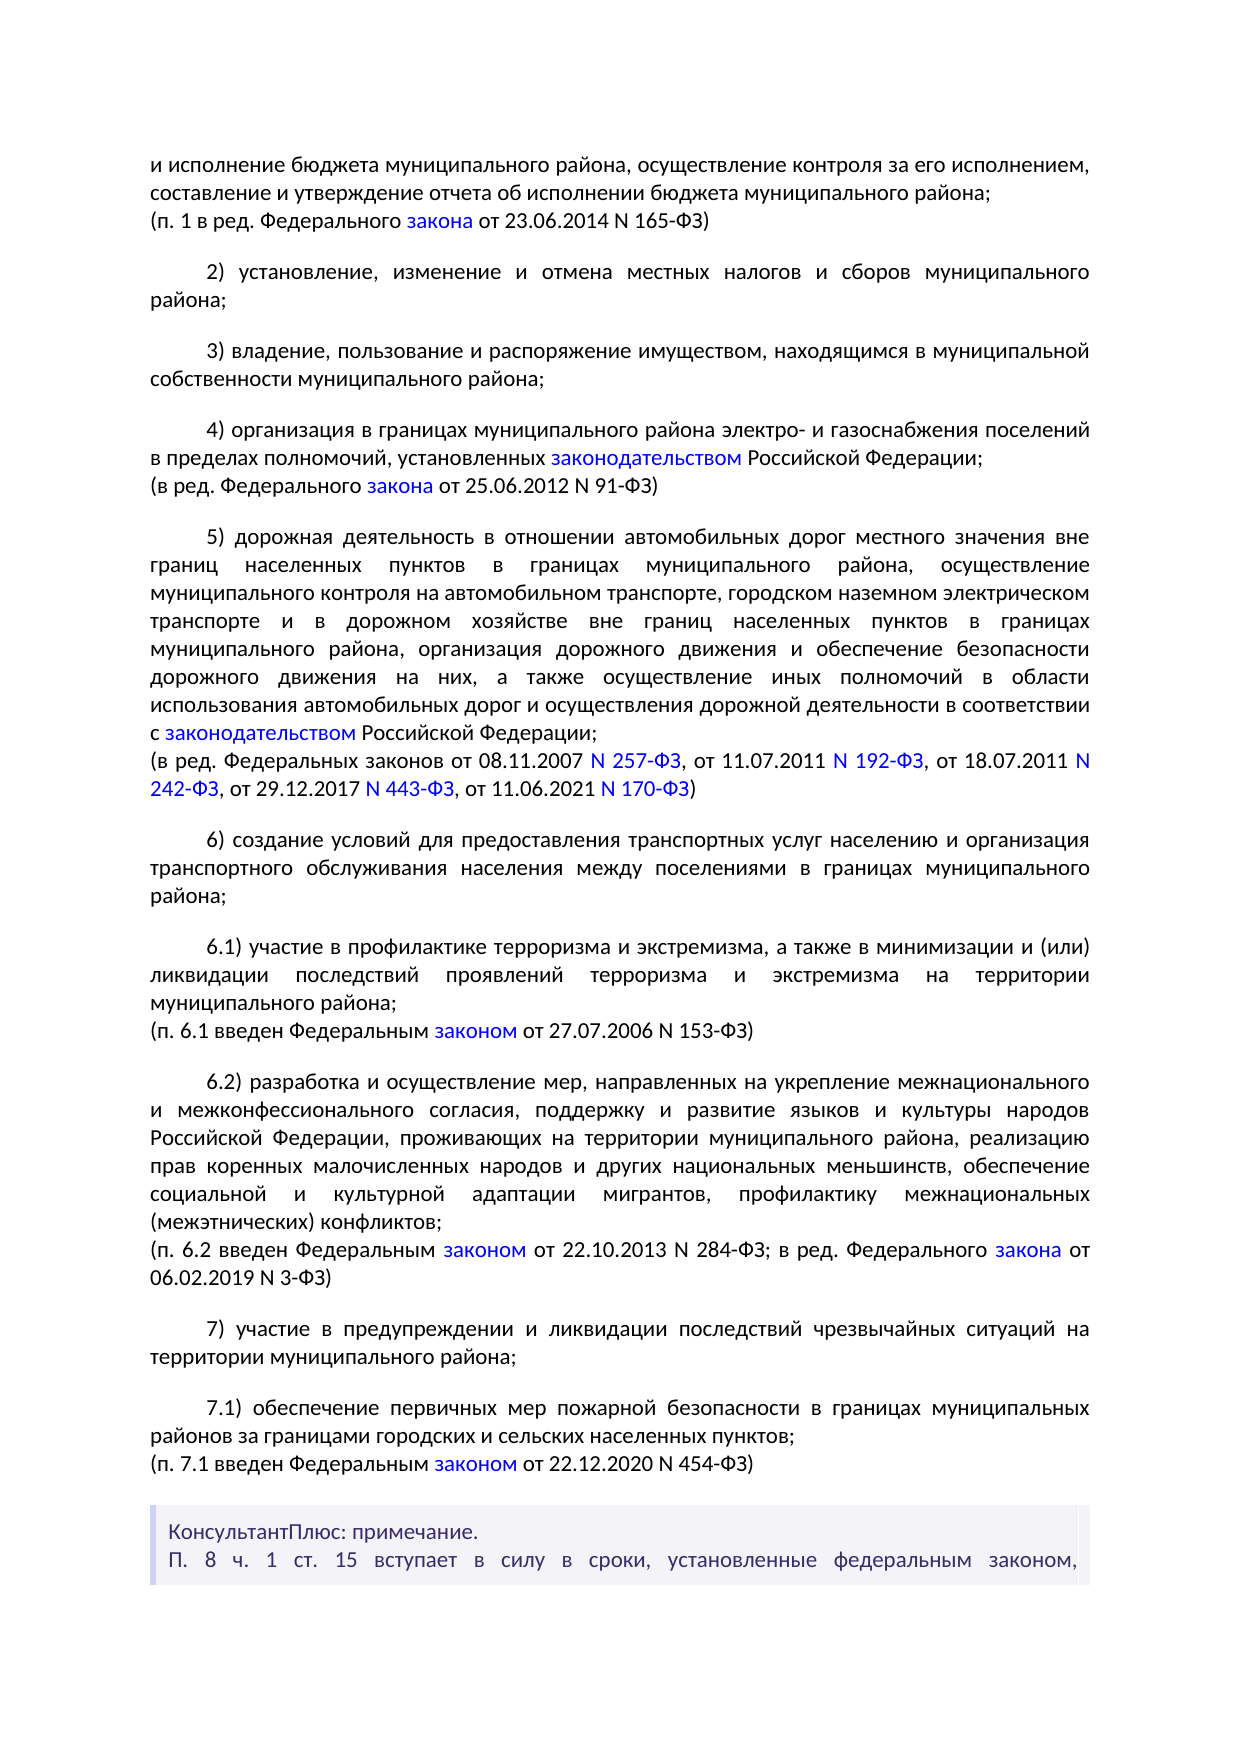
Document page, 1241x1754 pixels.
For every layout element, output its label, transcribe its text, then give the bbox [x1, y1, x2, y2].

text (п. 6.1 введен Федеральным законом от 27.07.2006 N 153-ФЗ) [150, 1016, 1090, 1044]
text 7.1) обеспечение первичных мер пожарной безопасности в границах муниципальных районов за границами городских и сельских населенных пунктов; [150, 1393, 1090, 1449]
text (в ред. Федеральных законов от 08.11.2007 N 257-ФЗ, от 11.07.2011 N 192-ФЗ, от 18.07.2011 N 242-ФЗ, от 29.12.2017 N 443-ФЗ, от 11.06.2021 N 170-ФЗ) [150, 746, 1090, 802]
table_header [156, 1505, 168, 1585]
text 4) организация в границах муниципального района электро- и газоснабжения поселений в пределах полномочий, установленных законодательством Российской Федерации; [150, 415, 1090, 471]
text 6) создание условий для предоставления транспортных услуг населению и организация транспортного обслуживания населения между поселениями в границах муниципального района; [150, 825, 1090, 909]
text 2) установление, изменение и отмена местных налогов и сборов муниципального района; [150, 257, 1090, 313]
text 5) дорожная деятельность в отношении автомобильных дорог местного значения вне границ населенных пунктов в границах муниципального района, осуществление муниципального контроля на автомобильном транспорте, городском наземном электрическом транспорте и в дорожном хозяйстве вне границ населенных пунктов в границах муниципального района, организация дорожного движения и обеспечение безопасности дорожного движения на них, а также осуществление иных полномочий в области использования автомобильных дорог и осуществления дорожной деятельности в соответствии с законодательством Российской Федерации; [150, 522, 1090, 746]
text (п. 6.2 введен Федеральным законом от 22.10.2013 N 284-ФЗ; в ред. Федерального закона от 06.02.2019 N 3-ФЗ) [150, 1235, 1090, 1291]
text 6.2) разработка и осуществление мер, направленных на укрепление межнационального и межконфессионального согласия, поддержку и развитие языков и культуры народов Российской Федерации, проживающих на территории муниципального района, реализацию прав коренных малочисленных народов и других национальных меньшинств, обеспечение социальной и культурной адаптации мигрантов, профилактику межнациональных (межэтнических) конфликтов; [150, 1067, 1090, 1235]
text 3) владение, пользование и распоряжение имуществом, находящимся в муниципальной собственности муниципального района; [150, 336, 1090, 392]
text (п. 7.1 введен Федеральным законом от 22.12.2020 N 454-ФЗ) [150, 1449, 1090, 1477]
text (п. 1 в ред. Федерального закона от 23.06.2014 N 165-ФЗ) [150, 206, 1090, 234]
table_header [168, 1505, 1078, 1585]
text 6.1) участие в профилактике терроризма и экстремизма, а также в минимизации и (или) ликвидации последствий проявлений терроризма и экстремизма на территории муниципального района; [150, 932, 1090, 1016]
text (в ред. Федерального закона от 25.06.2012 N 91-ФЗ) [150, 471, 1090, 499]
table_header [150, 1505, 156, 1585]
text 7) участие в предупреждении и ликвидации последствий чрезвычайных ситуаций на территории муниципального района; [150, 1314, 1090, 1370]
table_header [1079, 1505, 1090, 1585]
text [150, 150, 1090, 206]
